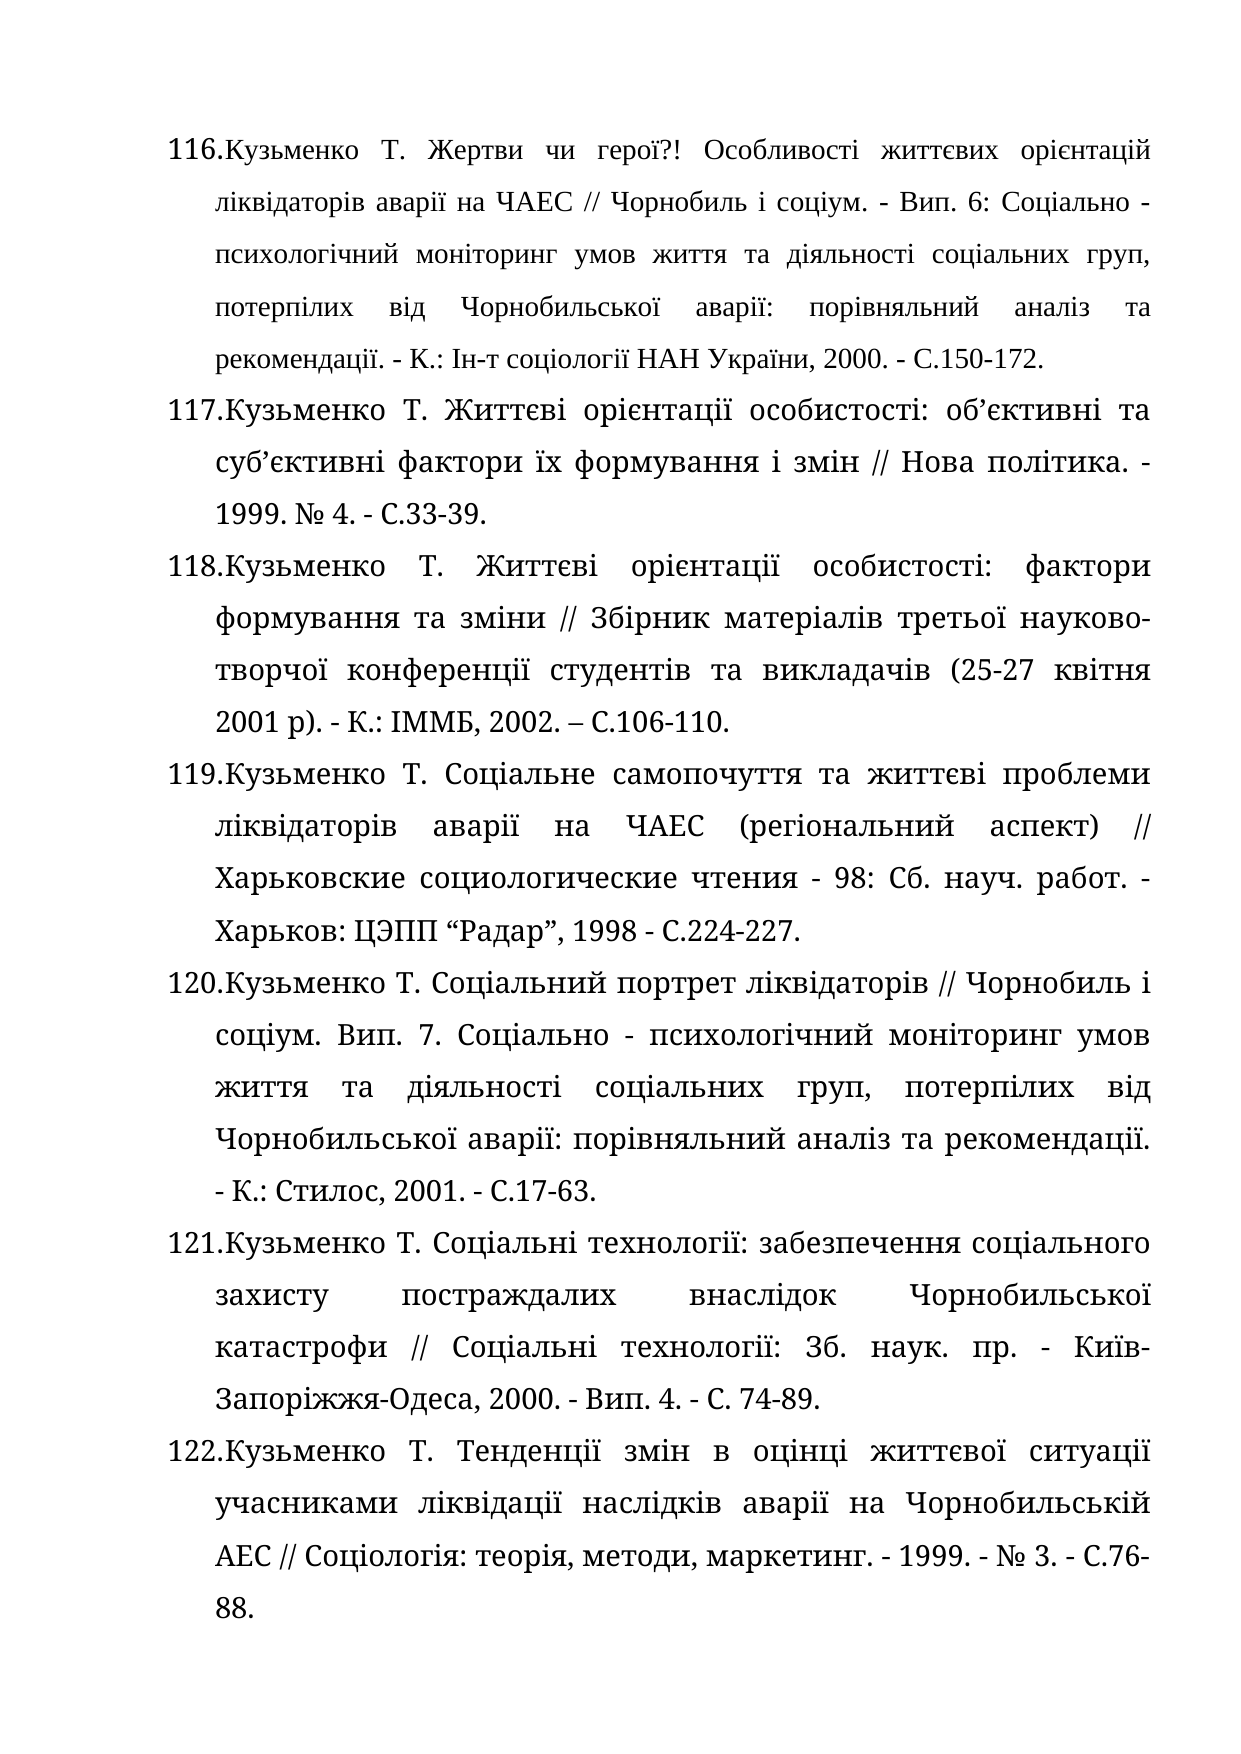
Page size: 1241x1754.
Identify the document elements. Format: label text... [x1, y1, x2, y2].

list Кузьменко Т. Соціальний портрет ліквідаторів // Чорнобиль і соціум. Вип. 7. Соціально - психологічний моніторинг умов життя та діяльності соціальних груп, потерпілих від Чорнобильської аварії: порівняльний аналіз та рекомендації. - К.: Стилос, 2001. - С.17-63. [167, 951, 1152, 1212]
list Кузьменко Т. Тенденції змін в оцінці життєвої ситуації учасниками ліквідації наслідків аварії на Чорнобильській АЕС // Соціологія: теорія, методи, маркетинг. - 1999. - № 3. - С.76-88. [167, 1420, 1152, 1628]
list Кузьменко Т. Соціальне самопочуття та життєві проблеми ліквідаторів аварії на ЧАЕС (регіональний аспект) // Харьковские социологические чтения - 98: Сб. науч. работ. - Харьков: ЦЭПП “Радар”, 1998 - С.224-227. [167, 743, 1152, 951]
list Кузьменко Т. Жертви чи герої?! Особливості життєвих орієнтацій ліквідаторів аварії на ЧАЕС // Чорнобиль і соціум. - Вип. 6: Соціально - психологічний моніторинг умов життя та діяльності соціальних груп, потерпілих від Чорнобильської аварії: порівняльний аналіз та рекомендації. - К.: Ін-т соціології НАН України, 2000. - С.150-172. [167, 118, 1152, 378]
list Кузьменко Т. Життєві орієнтації особистості: об’єктивні та суб’єктивні фактори їх формування і змін // Нова політика. - 1999. № 4. - С.33-39. [167, 378, 1152, 535]
list Кузьменко Т. Соціальні технології: забезпечення соціального захисту постраждалих внаслідок Чорнобильської катастрофи // Соціальні технології: Зб. наук. пр. - Київ-Запоріжжя-Одеса, 2000. - Вип. 4. - С. 74-89. [167, 1212, 1152, 1420]
list Кузьменко Т. Життєві орієнтації особистості: фактори формування та зміни // Збірник матеріалів третьої науково-творчої конференції студентів та викладачів (25-27 квітня 2001 р). - К.: ІММБ, 2002. – С.106-110. [167, 535, 1152, 743]
